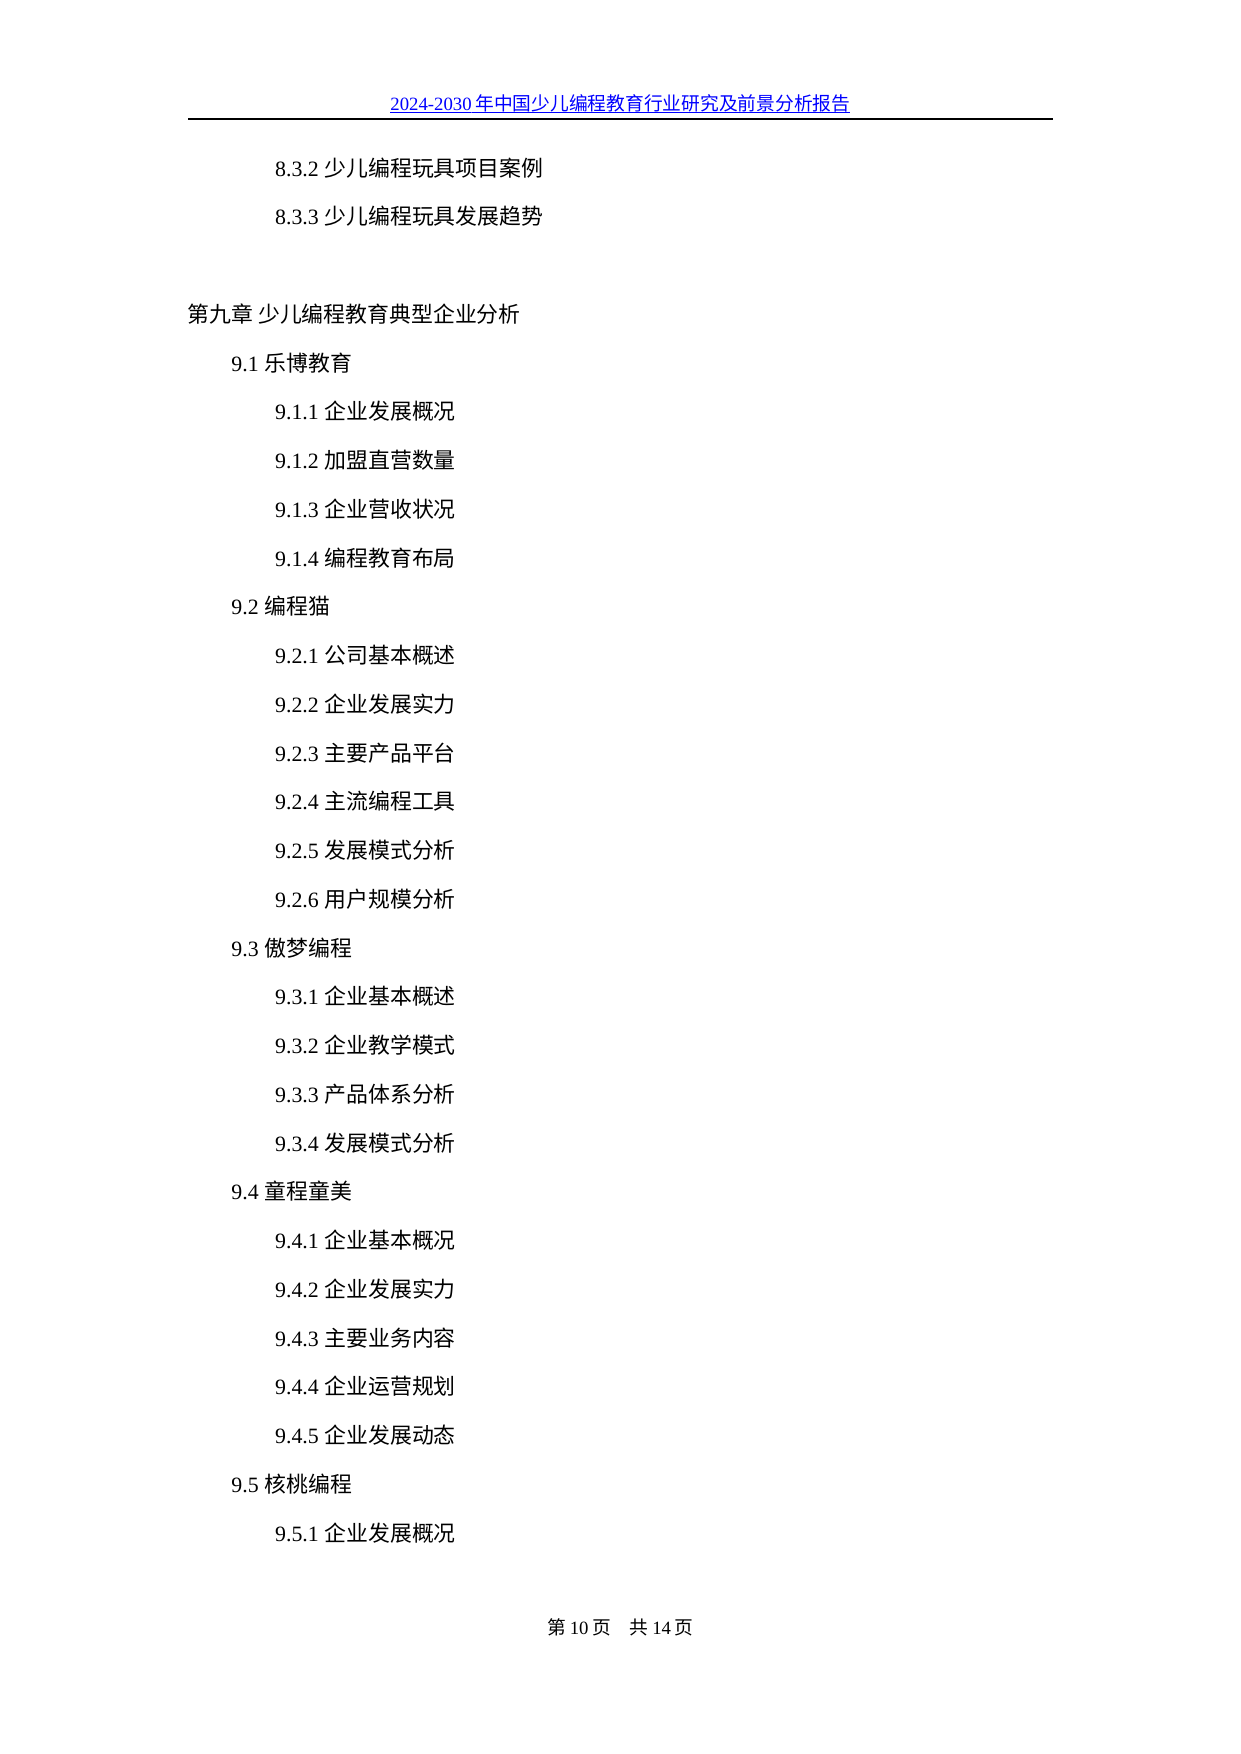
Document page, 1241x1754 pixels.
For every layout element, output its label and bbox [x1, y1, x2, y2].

text [187, 150, 1053, 1548]
